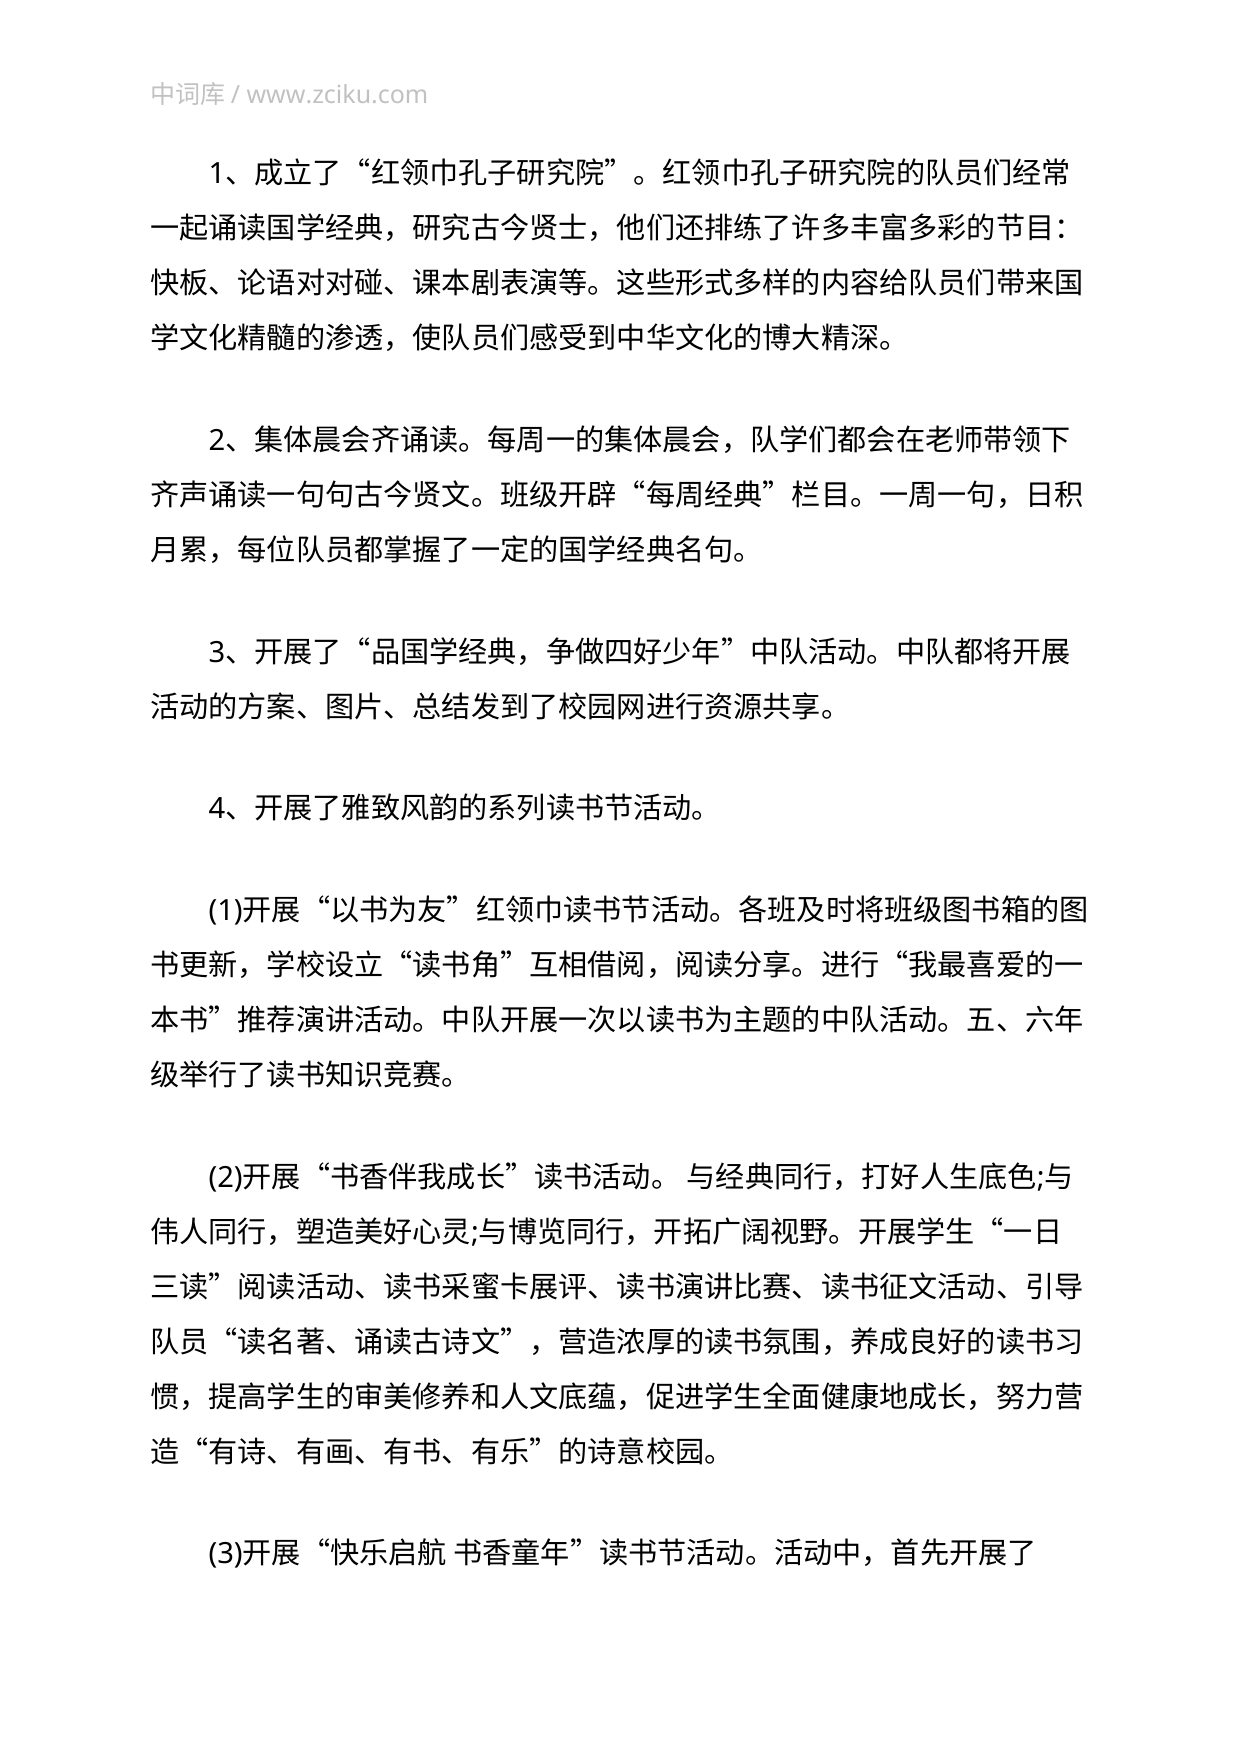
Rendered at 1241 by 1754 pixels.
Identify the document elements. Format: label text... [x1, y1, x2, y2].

text (2)开展“书香伴我成长”读书活动。 与经典同行，打好人生底色;与伟人同行，塑造美好心灵;与博览同行，开拓广阔视野。开展学生“一日三读”阅读活动、读书采蜜卡展评、读书演讲比赛、读书征文活动、引导队员“读名著、诵读古诗文”，营造浓厚的读书氛围，养成良好的读书习惯，提高学生的审美修养和人文底蕴，促进学生全面健康地成长，努力营造“有诗、有画、有书、有乐”的诗意校园。 [150, 1153, 1090, 1471]
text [150, 1530, 1090, 1572]
text (1)开展“以书为友”红领巾读书节活动。各班及时将班级图书箱的图书更新，学校设立“读书角”互相借阅，阅读分享。进行“我最喜爱的一本书”推荐演讲活动。中队开展一次以读书为主题的中队活动。五、六年级举行了读书知识竞赛。 [150, 887, 1090, 1094]
text 3、开展了“品国学经典，争做四好少年”中队活动。中队都将开展活动的方案、图片、总结发到了校园网进行资源共享。 [150, 628, 1090, 726]
text 1、成立了“红领巾孔子研究院”。红领巾孔子研究院的队员们经常一起诵读国学经典，研究古今贤士，他们还排练了许多丰富多彩的节目：快板、论语对对碰、课本剧表演等。这些形式多样的内容给队员们带来国学文化精髓的渗透，使队员们感受到中华文化的博大精深。 [150, 150, 1090, 357]
text 2、集体晨会齐诵读。每周一的集体晨会，队学们都会在老师带领下齐声诵读一句句古今贤文。班级开辟“每周经典”栏目。一周一句，日积月累，每位队员都掌握了一定的国学经典名句。 [150, 417, 1090, 569]
text 4、开展了雅致风韵的系列读书节活动。 [150, 785, 1090, 827]
